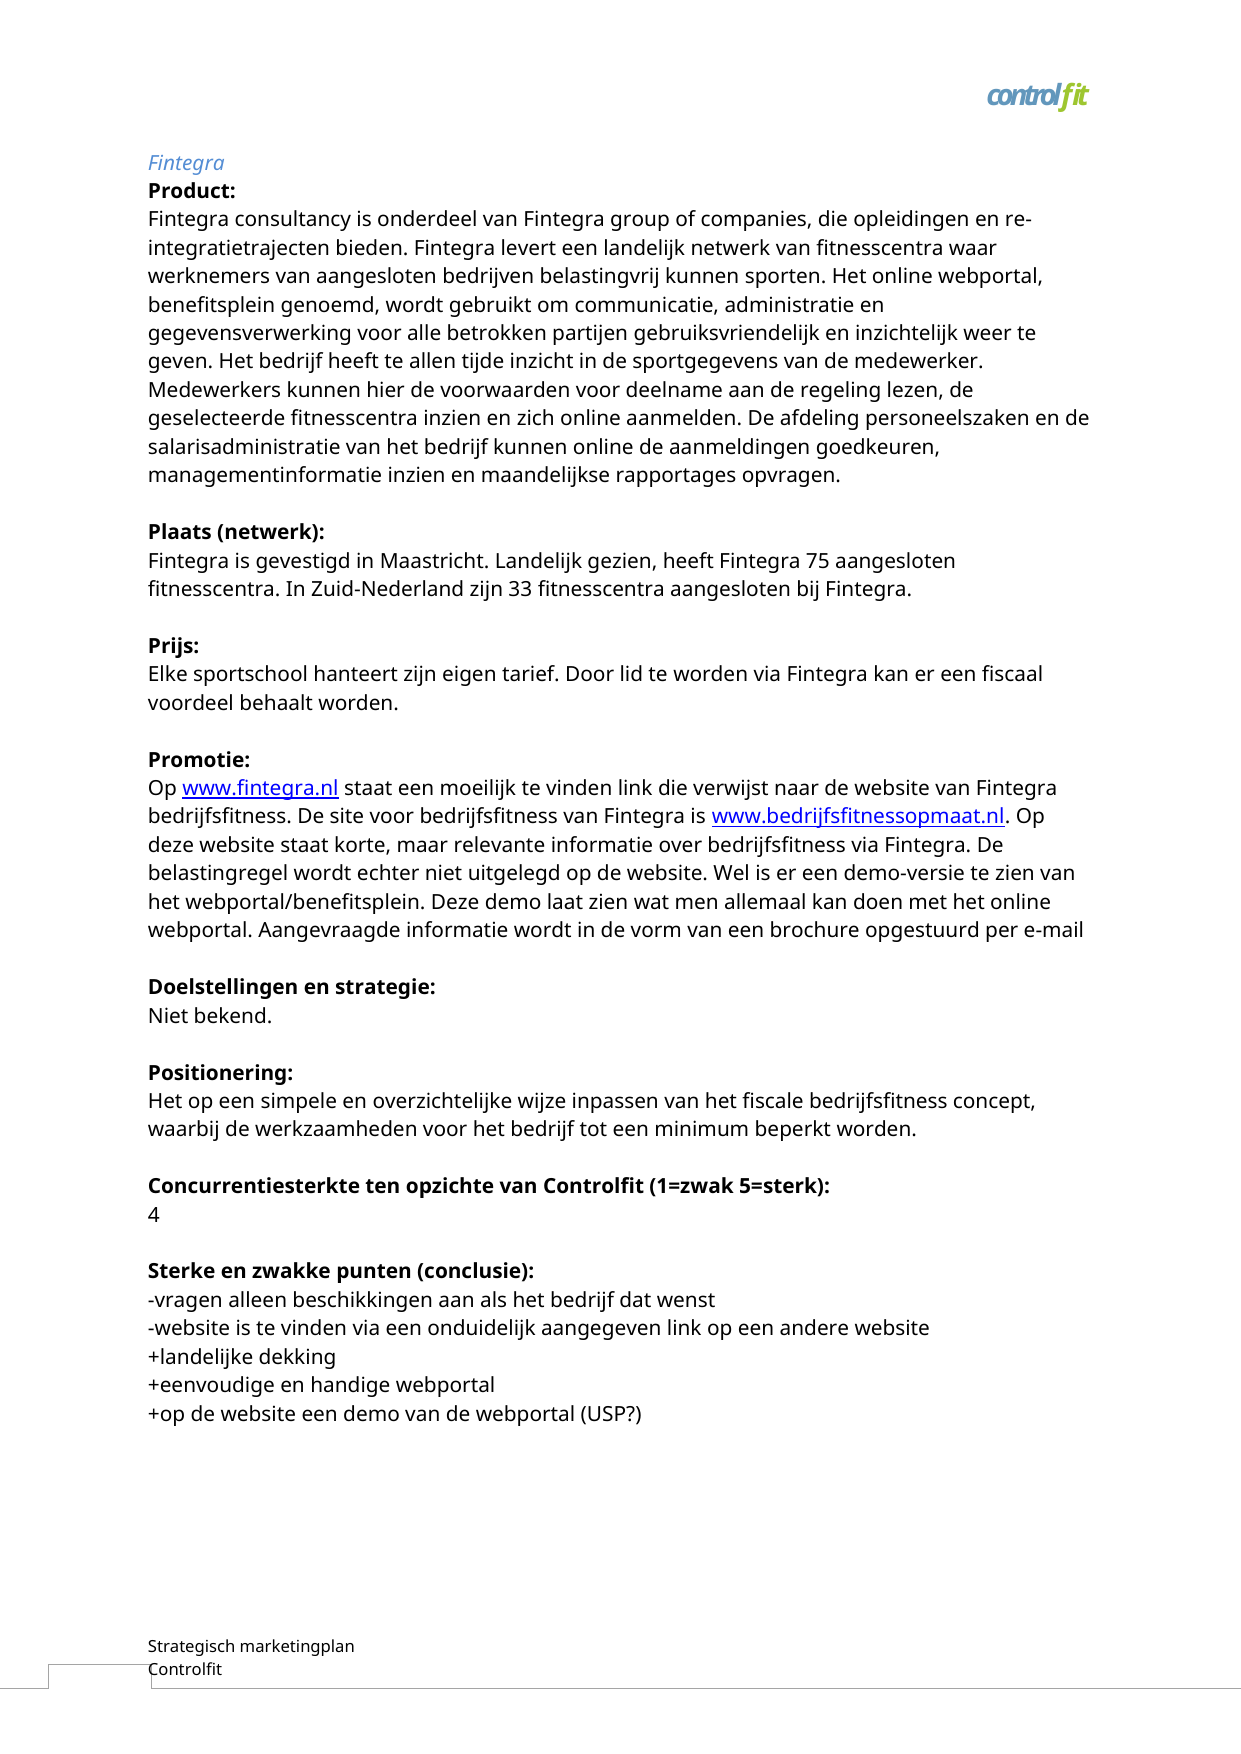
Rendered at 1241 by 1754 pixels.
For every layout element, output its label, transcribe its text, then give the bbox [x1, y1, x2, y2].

text Promotie: [148, 745, 1093, 773]
text +eenvoudige en handige webportal [148, 1370, 1093, 1399]
subtitle Fintegra [148, 148, 1093, 176]
text Prijs: [148, 631, 1093, 659]
text Positionering: [148, 1058, 1093, 1086]
text Concurrentiesterkte ten opzichte van Controlfit (1=zwak 5=sterk): [148, 1171, 1093, 1200]
text Sterke en zwakke punten (conclusie): [148, 1257, 1093, 1285]
text +op de website een demo van de webportal (USP?) [148, 1399, 1093, 1427]
text -vragen alleen beschikkingen aan als het bedrijf dat wenst [148, 1285, 1093, 1313]
text +landelijke dekking [148, 1342, 1093, 1370]
text Het op een simpele en overzichtelijke wijze inpassen van het fiscale bedrijfsfitness concept, waarbij de werkzaamheden voor het bedrijf tot een minimum beperkt worden. [148, 1086, 1093, 1143]
text Niet bekend. [148, 1001, 1093, 1029]
text Elke sportschool hanteert zijn eigen tarief. Door lid te worden via Fintegra kan er een fiscaal voordeel behaalt worden. [148, 659, 1093, 716]
text Product: [148, 176, 1093, 204]
text 4 [148, 1200, 1093, 1228]
text -website is te vinden via een onduidelijk aangegeven link op een andere website [148, 1313, 1093, 1342]
text Op www.fintegra.nl staat een moeilijk te vinden link die verwijst naar de website van Fintegra bedrijfsfitness. De site voor bedrijfsfitness van Fintegra is www.bedrijfsfitnessopmaat.nl. Op deze website staat korte, maar relevante informatie over bedrijfsfitness via Fintegra. De belastingregel wordt echter niet uitgelegd op de website. Wel is er een demo-versie te zien van het webportal/benefitsplein. Deze demo laat zien wat men allemaal kan doen met het online webportal. Aangevraagde informatie wordt in de vorm van een brochure opgestuurd per e-mail [148, 773, 1093, 944]
text Doelstellingen en strategie: [148, 972, 1093, 1001]
text Fintegra is gevestigd in Maastricht. Landelijk gezien, heeft Fintegra 75 aangesloten fitnesscentra. In Zuid-Nederland zijn 33 fitnesscentra aangesloten bij Fintegra. [148, 546, 1093, 603]
text Plaats (netwerk): [148, 517, 1093, 546]
text Fintegra consultancy is onderdeel van Fintegra group of companies, die opleidingen en re-integratietrajecten bieden. Fintegra levert een landelijk netwerk van fitnesscentra waar werknemers van aangesloten bedrijven belastingvrij kunnen sporten. Het online webportal, benefitsplein genoemd, wordt gebruikt om communicatie, administratie en gegevensverwerking voor alle betrokken partijen gebruiksvriendelijk en inzichtelijk weer te geven. Het bedrijf heeft te allen tijde inzicht in de sportgegevens van de medewerker. Medewerkers kunnen hier de voorwaarden voor deelname aan de regeling lezen, de geselecteerde fitnesscentra inzien en zich online aanmelden. De afdeling personeelszaken en de salarisadministratie van het bedrijf kunnen online de aanmeldingen goedkeuren, managementinformatie inzien en maandelijkse rapportages opvragen. [148, 204, 1093, 489]
